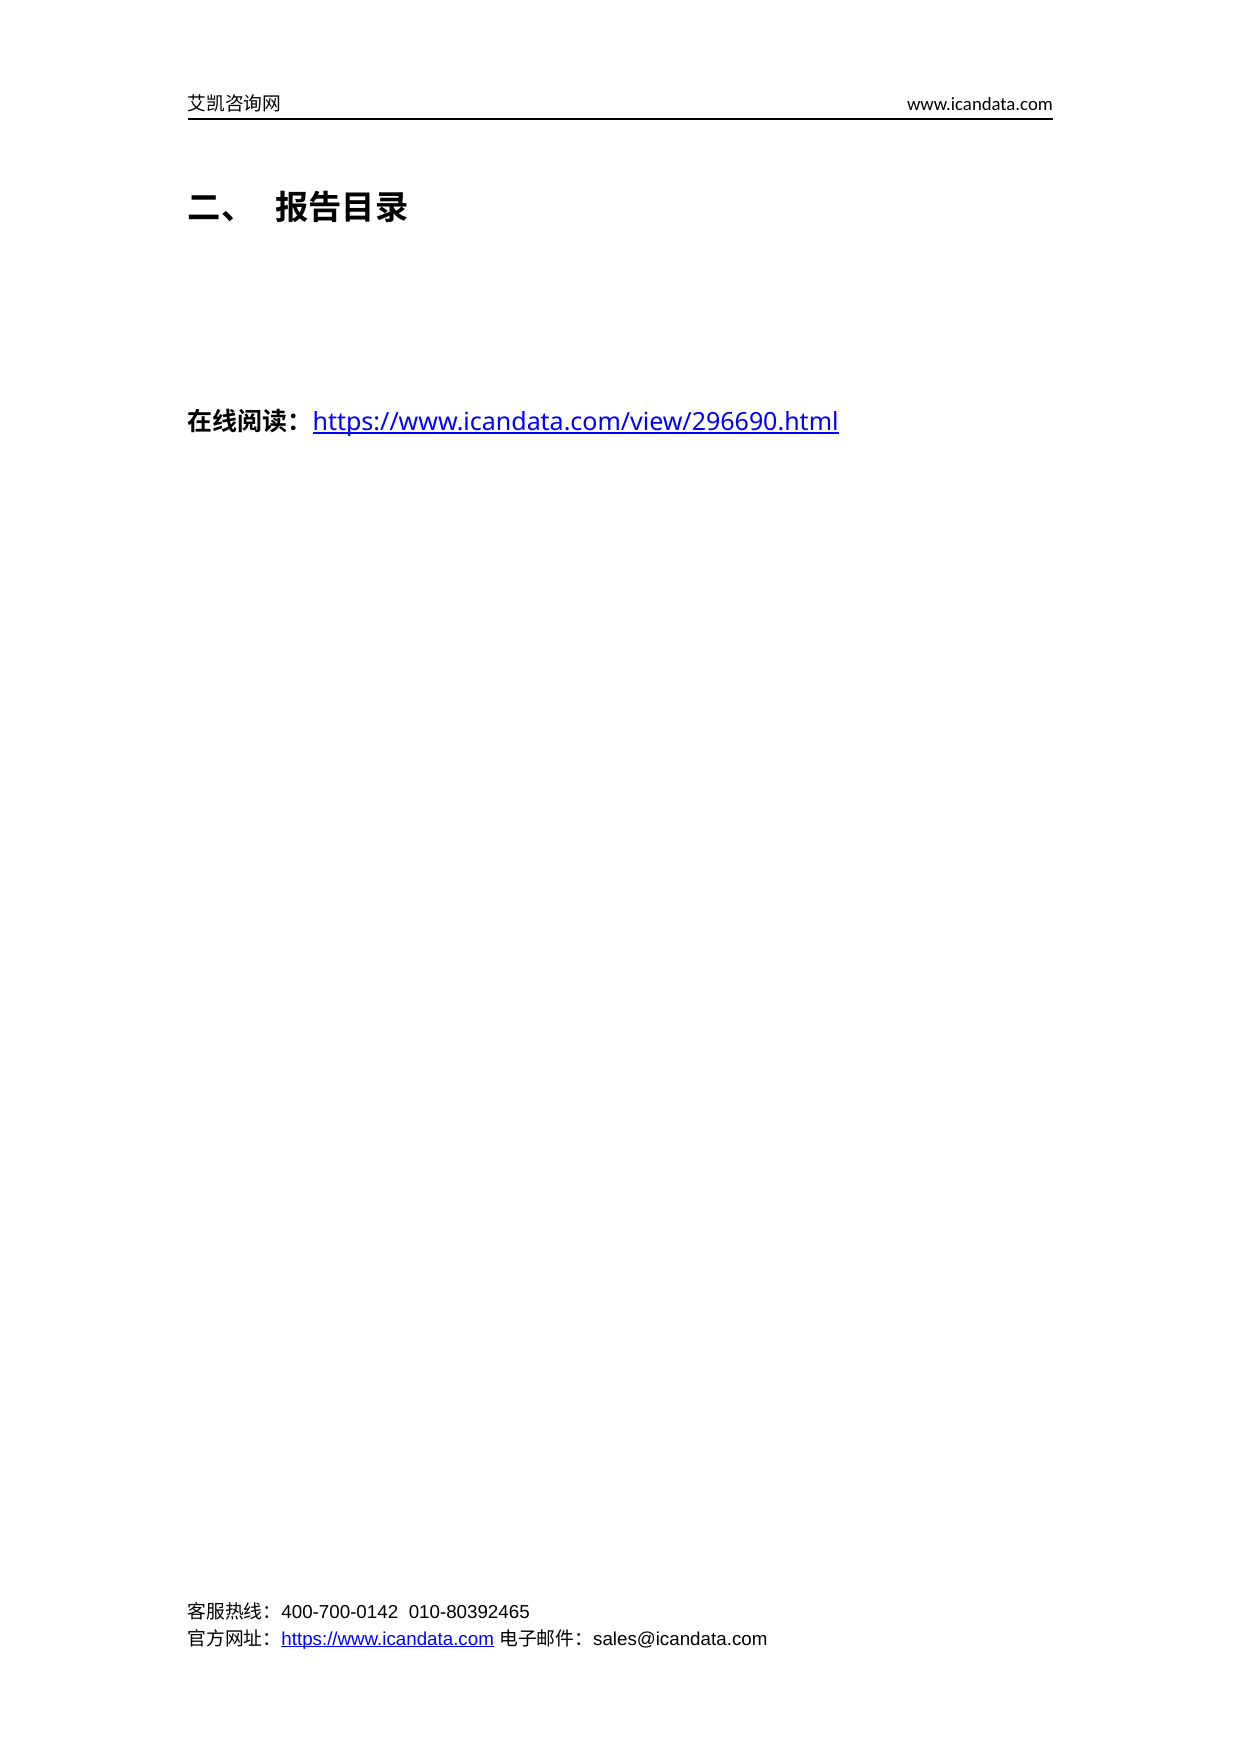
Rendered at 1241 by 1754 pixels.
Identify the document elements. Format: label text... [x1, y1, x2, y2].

text 在线阅读：https://www.icandata.com/view/296690.html [187, 387, 1053, 452]
subtitle 报告目录 [187, 172, 1053, 237]
